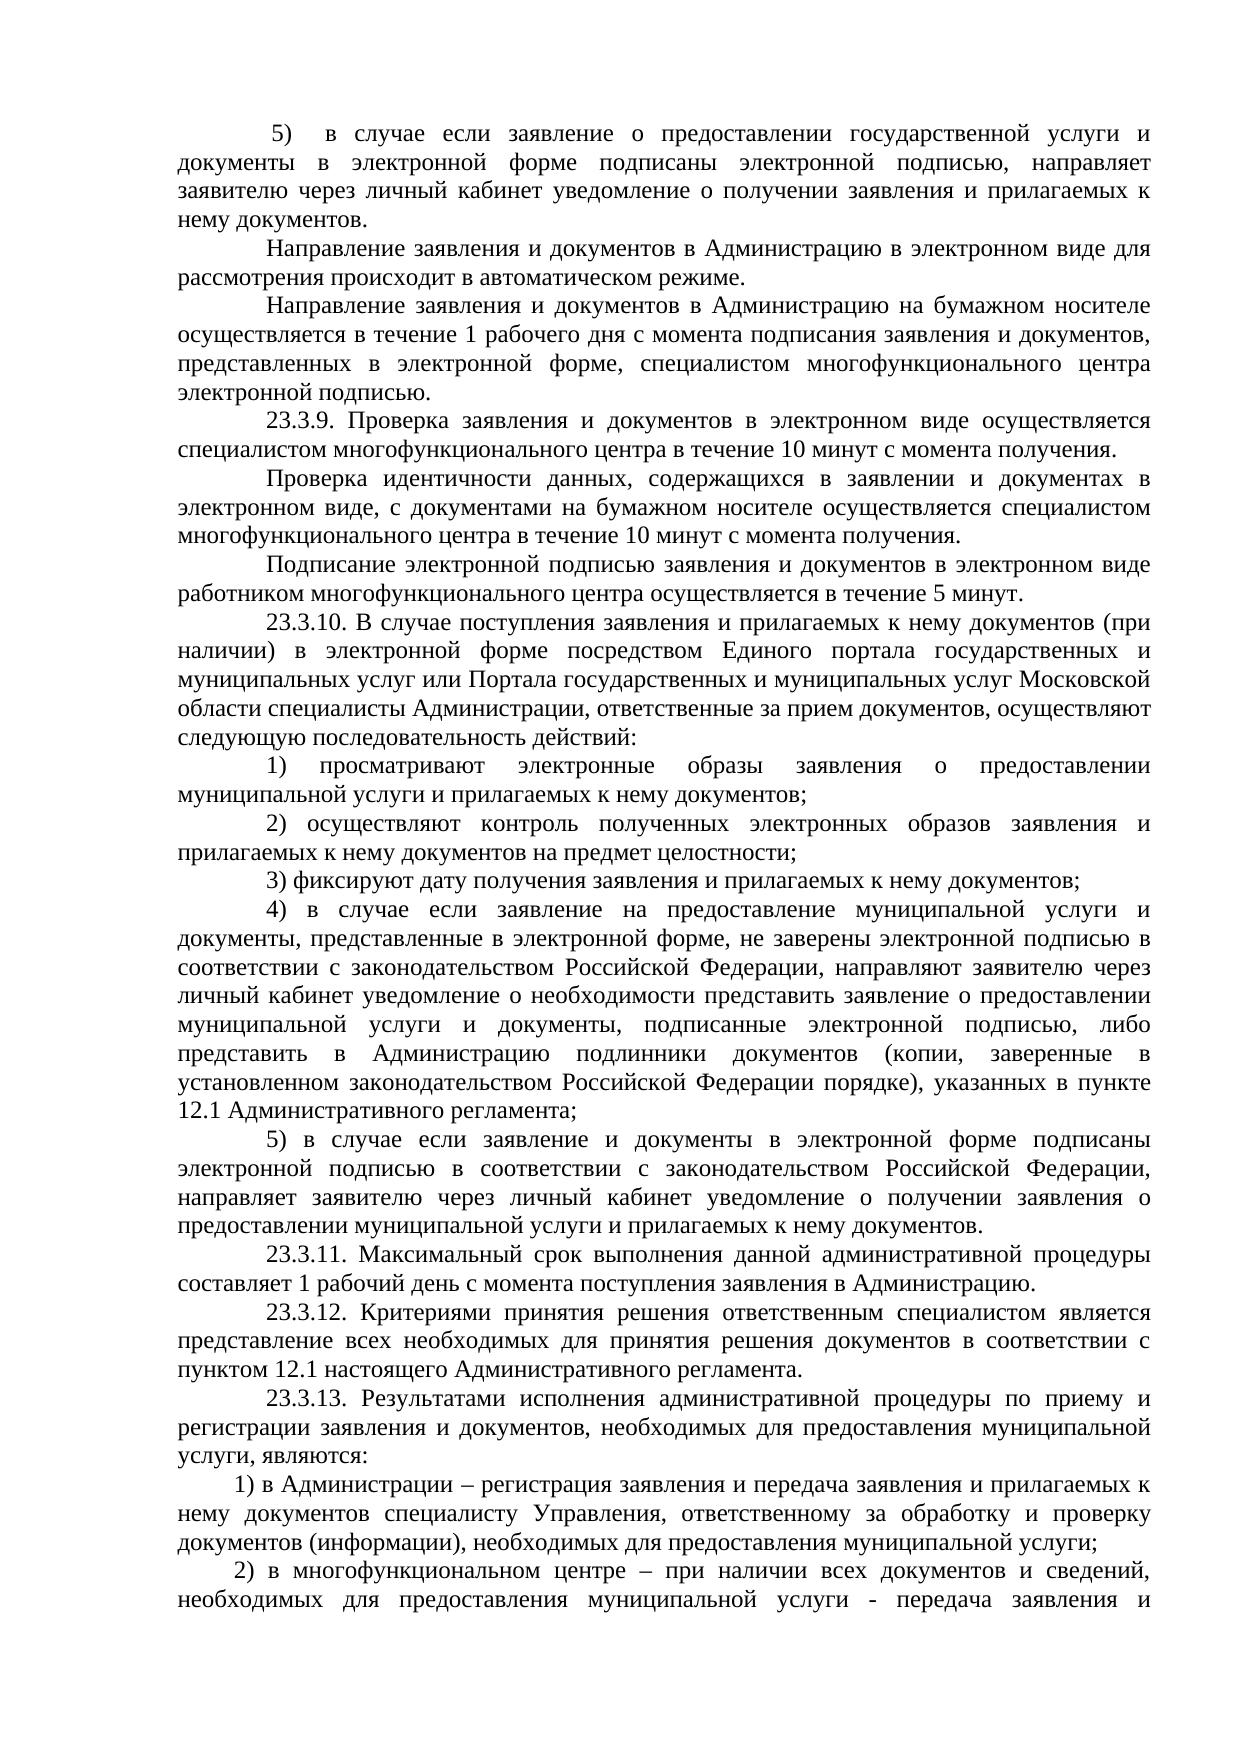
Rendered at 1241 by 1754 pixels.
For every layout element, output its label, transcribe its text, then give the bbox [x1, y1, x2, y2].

list 23.3.12. Критериями принятия решения ответственным специалистом является представление всех необходимых для принятия решения документов в соответствии с пунктом 12.1 настоящего Административного регламента. [177, 1297, 1152, 1383]
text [177, 1556, 1152, 1613]
list 5) в случае если заявление и документы в электронной форме подписаны электронной подписью в соответствии с законодательством Российской Федерации, направляет заявителю через личный кабинет уведомление о получении заявления о предоставлении муниципальной услуги и прилагаемых к нему документов. [177, 1124, 1152, 1239]
list 3) фиксируют дату получения заявления и прилагаемых к нему документов; [177, 866, 1152, 894]
text 1) в Администрации – регистрация заявления и передача заявления и прилагаемых к нему документов специалисту Управления, ответственному за обработку и проверку документов (информации), необходимых для предоставления муниципальной услуги; [177, 1469, 1152, 1556]
list 4) в случае если заявление на предоставление муниципальной услуги и документы, представленные в электронной форме, не заверены электронной подписью в соответствии с законодательством Российской Федерации, направляют заявителю через личный кабинет уведомление о необходимости представить заявление о предоставлении муниципальной услуги и документы, подписанные электронной подписью, либо представить в Администрацию подлинники документов (копии, заверенные в установленном законодательством Российской Федерации порядке), указанных в пункте 12.1 Административного регламента; [177, 894, 1152, 1124]
text Подписание электронной подписью заявления и документов в электронном виде работником многофункционального центра осуществляется в течение 5 минут. [177, 549, 1152, 607]
text 23.3.9. Проверка заявления и документов в электронном виде осуществляется специалистом многофункционального центра в течение 10 минут с момента получения. [177, 406, 1152, 463]
list в случае если заявление о предоставлении государственной услуги и документы в электронной форме подписаны электронной подписью, направляет заявителю через личный кабинет уведомление о получении заявления и прилагаемых к нему документов. [177, 118, 1152, 233]
list 2) осуществляют контроль полученных электронных образов заявления и прилагаемых к нему документов на предмет целостности; [177, 808, 1152, 866]
list 23.3.11. Максимальный срок выполнения данной административной процедуры составляет 1 рабочий день с момента поступления заявления в Администрацию. [177, 1239, 1152, 1297]
list 1) просматривают электронные образы заявления о предоставлении муниципальной услуги и прилагаемых к нему документов; [177, 751, 1152, 808]
list 23.3.10. В случае поступления заявления и прилагаемых к нему документов (при наличии) в электронной форме посредством Единого портала государственных и муниципальных услуг или Портала государственных и муниципальных услуг Московской области специалисты Администрации, ответственные за прием документов, осуществляют следующую последовательность действий: [177, 607, 1152, 751]
text Направление заявления и документов в Администрацию в электронном виде для рассмотрения происходит в автоматическом режиме. [177, 233, 1152, 291]
text Направление заявления и документов в Администрацию на бумажном носителе осуществляется в течение 1 рабочего дня с момента подписания заявления и документов, представленных в электронной форме, специалистом многофункционального центра электронной подписью. [177, 291, 1152, 406]
list 23.3.13. Результатами исполнения административной процедуры по приему и регистрации заявления и документов, необходимых для предоставления муниципальной услуги, являются: [177, 1383, 1152, 1469]
text Проверка идентичности данных, содержащихся в заявлении и документах в электронном виде, с документами на бумажном носителе осуществляется специалистом многофункционального центра в течение 10 минут с момента получения. [177, 463, 1152, 549]
